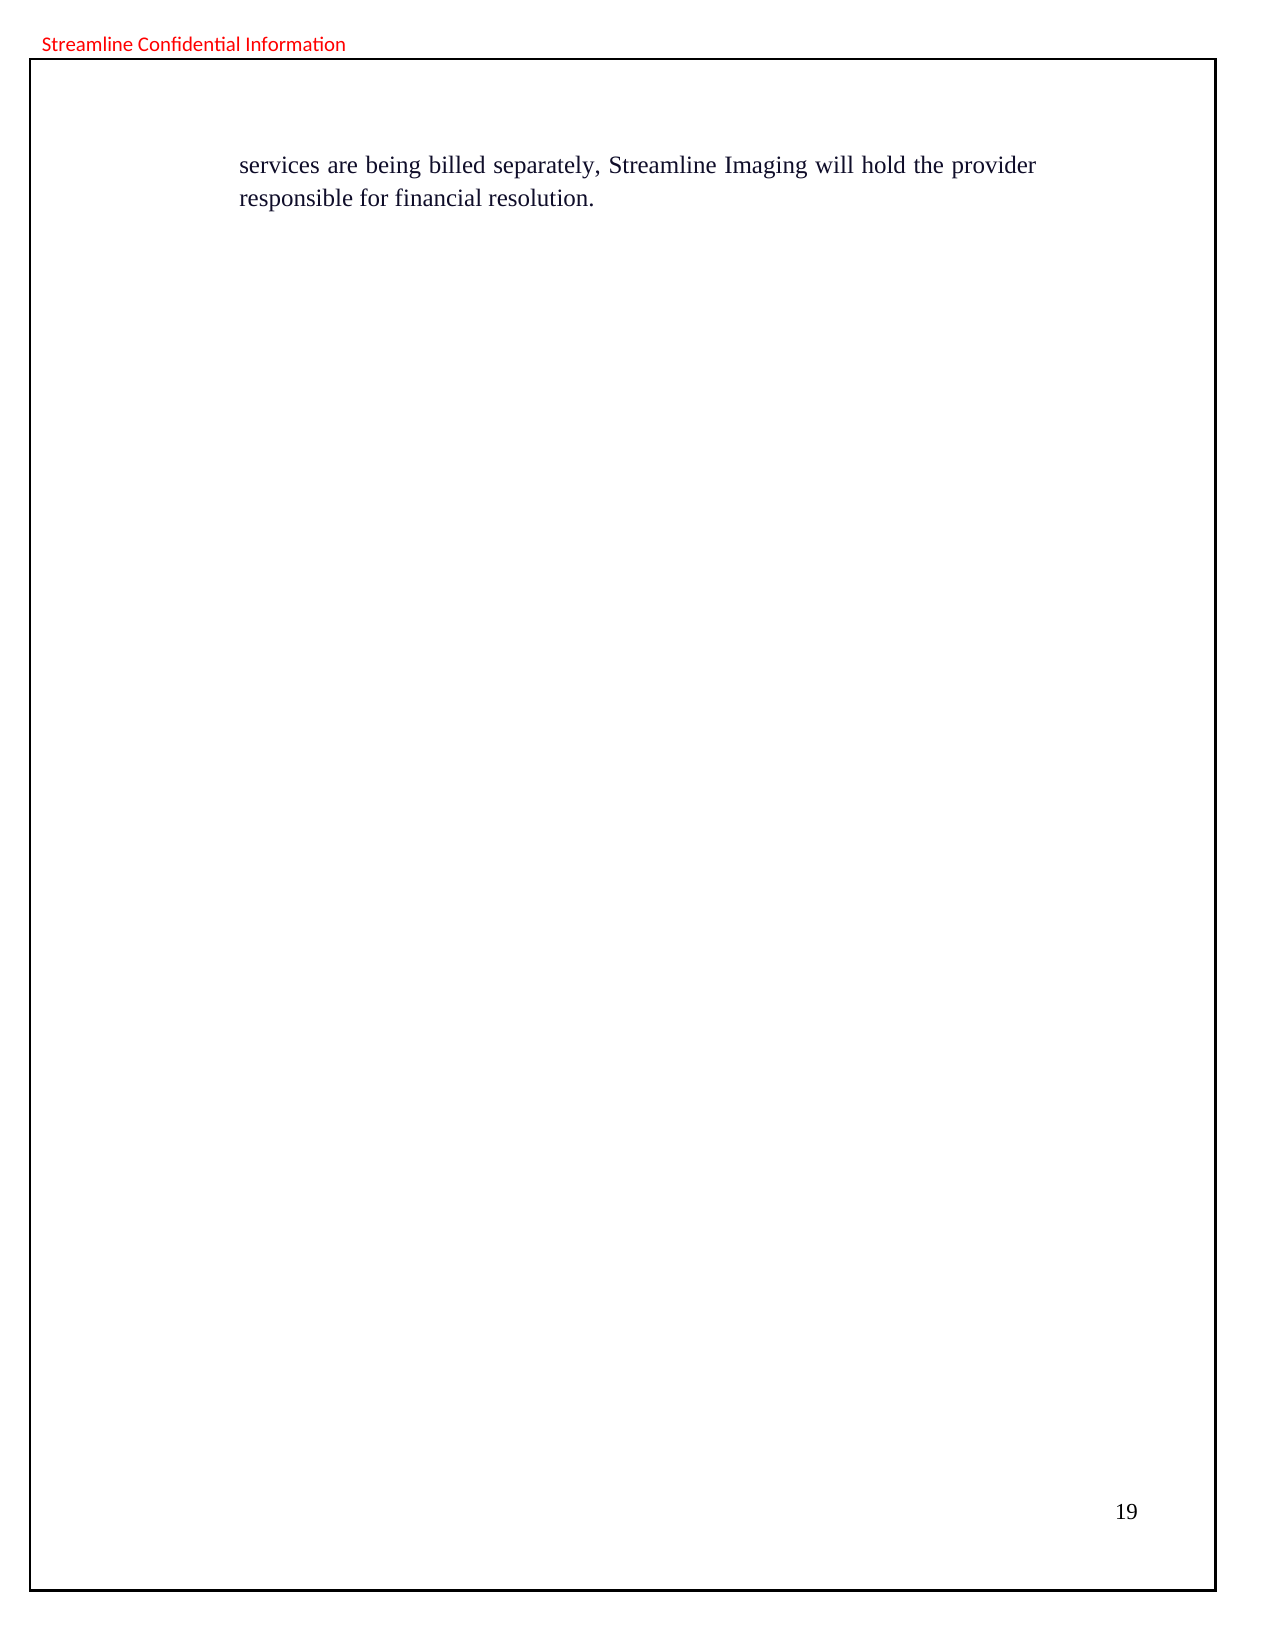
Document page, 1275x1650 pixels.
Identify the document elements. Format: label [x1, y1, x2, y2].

list [202, 150, 1037, 212]
